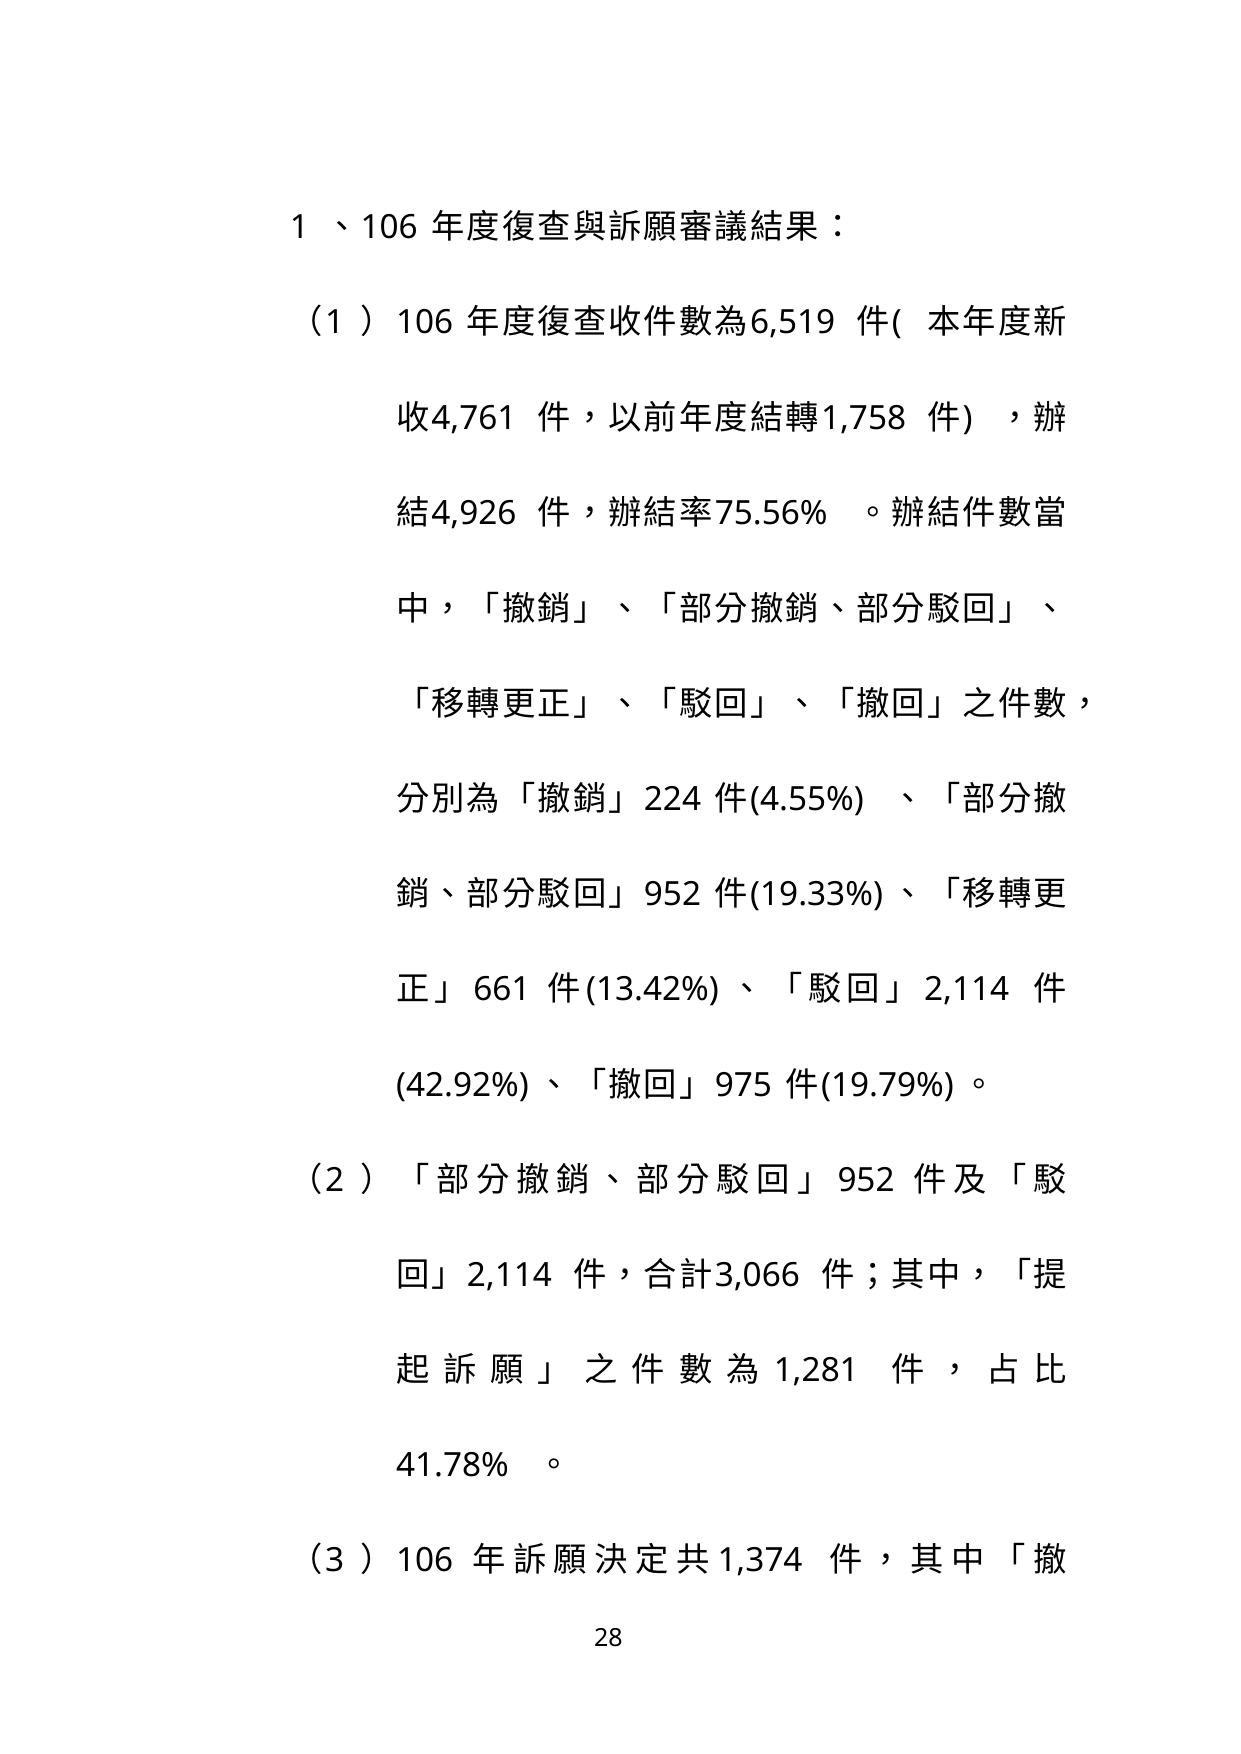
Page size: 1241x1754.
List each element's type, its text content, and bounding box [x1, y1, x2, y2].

subtitle 「部分撤銷、部分駁回」952件及「駁回」2,114件，合計3,066件；其中，「提起訴願」之件數為1,281件，占比41.78%。 [272, 1129, 1069, 1510]
subtitle 106年度復查與訴願審議結果： [272, 177, 1069, 272]
subtitle 106年度復查收件數為6,519件(本年度新收4,761件，以前年度結轉1,758件)，辦結4,926件，辦結率75.56%。辦結件數當中，「撤銷」、「部分撤銷、部分駁回」、「移轉更正」、「駁回」、「撤回」之件數，分別為「撤銷」224件(4.55%)、「部分撤銷、部分駁回」952件(19.33%)、「移轉更正」661件(13.42%)、「駁回」2,114件(42.92%)、「撤回」975件(19.79%)。 [272, 272, 1069, 1129]
subtitle 106年訴願決定共1,374件，其中「撤銷」59件(4.29%)，「駁回」1,315件(95.71%)。 [272, 1510, 1069, 1605]
